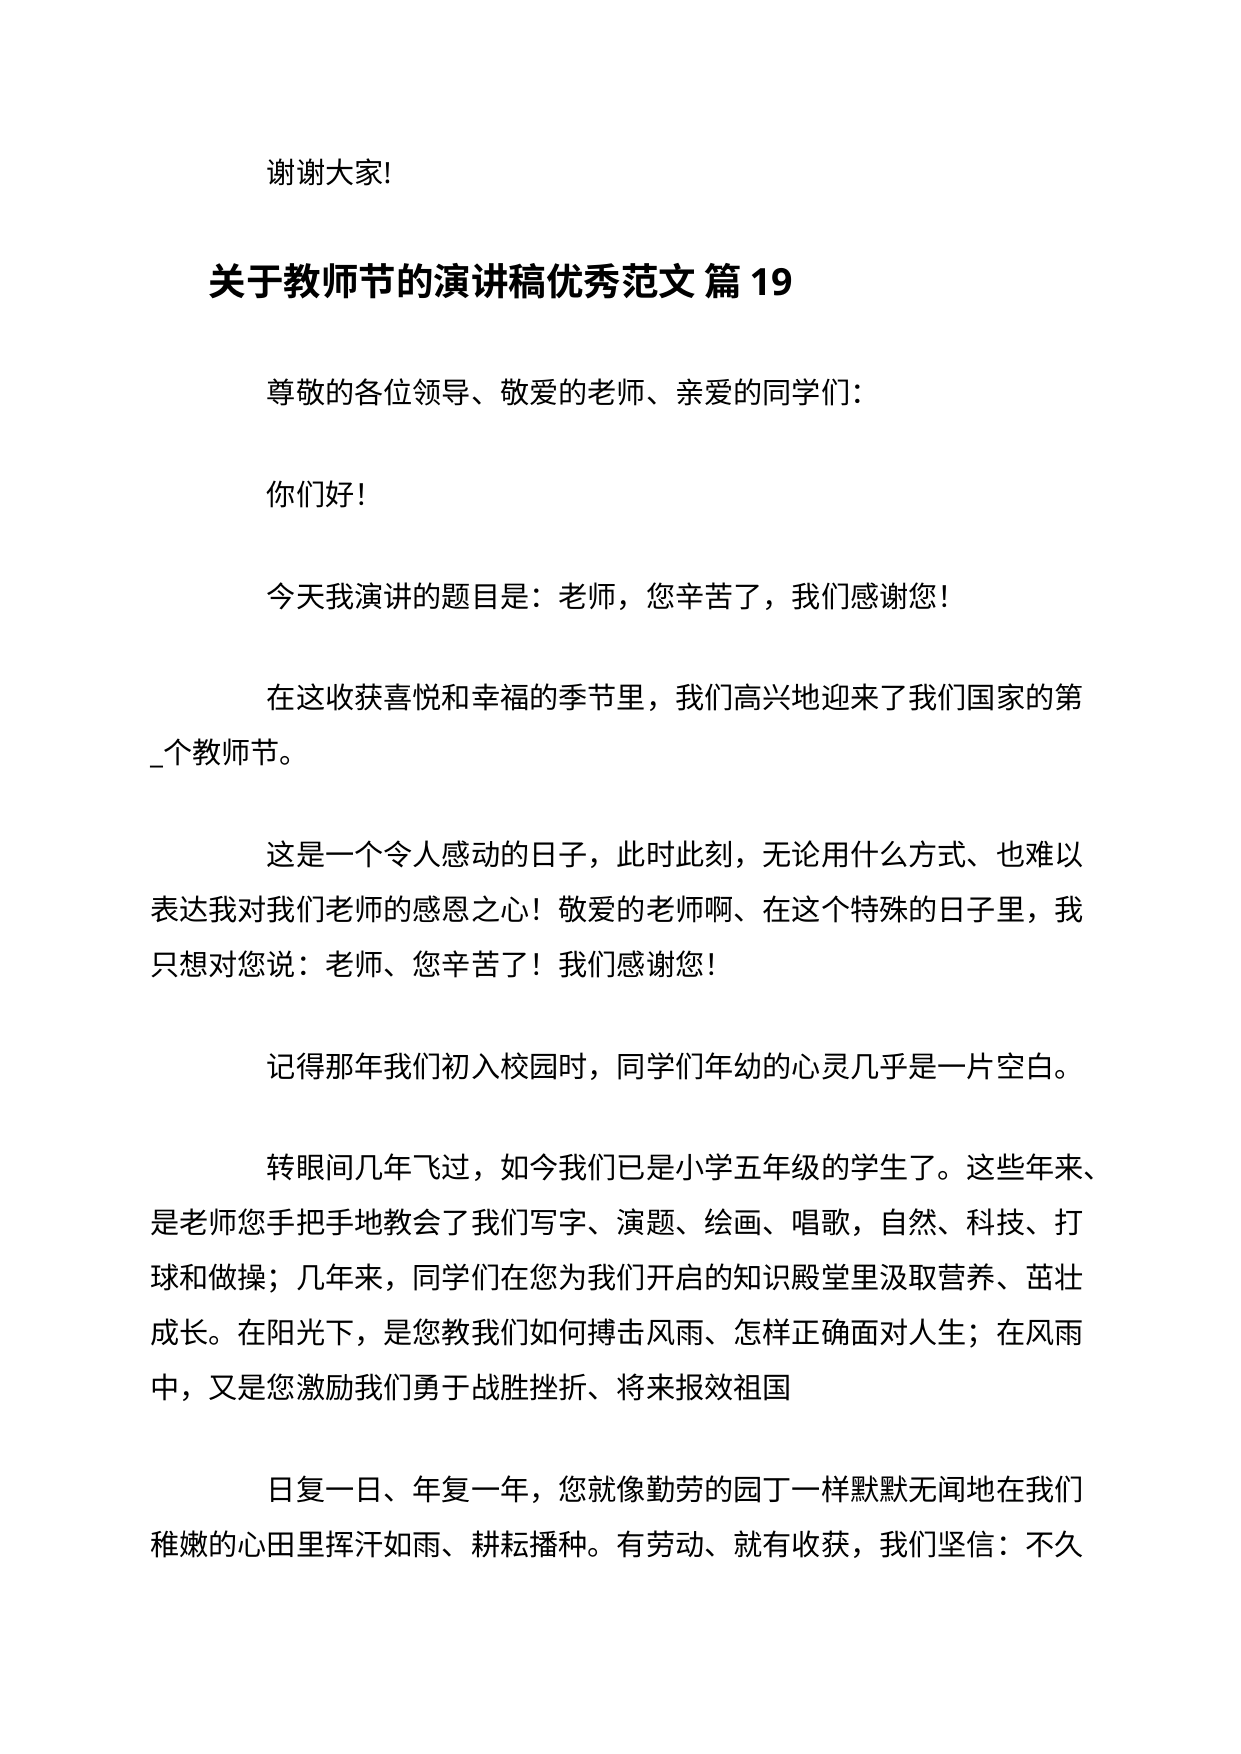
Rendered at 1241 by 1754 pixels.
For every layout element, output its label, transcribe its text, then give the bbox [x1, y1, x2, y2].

text 在这收获喜悦和幸福的季节里，我们高兴地迎来了我们国家的第_个教师节。 [150, 675, 1090, 772]
text 转眼间几年飞过，如今我们已是小学五年级的学生了。这些年来、是老师您手把手地教会了我们写字、演题、绘画、唱歌，自然、科技、打球和做操；几年来，同学们在您为我们开启的知识殿堂里汲取营养、茁壮成长。在阳光下，是您教我们如何搏击风雨、怎样正确面对人生；在风雨中，又是您激励我们勇于战胜挫折、将来报效祖国 [150, 1145, 1090, 1407]
text 这是一个令人感动的日子，此时此刻，无论用什么方式、也难以表达我对我们老师的感恩之心！敬爱的老师啊、在这个特殊的日子里，我只想对您说：老师、您辛苦了！我们感谢您！ [150, 832, 1090, 984]
text 记得那年我们初入校园时，同学们年幼的心灵几乎是一片空白。 [150, 1043, 1090, 1086]
text 今天我演讲的题目是：老师，您辛苦了，我们感谢您！ [150, 573, 1090, 615]
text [150, 1466, 1090, 1564]
text 你们好！ [150, 471, 1090, 514]
text 尊敬的各位领导、敬爱的老师、亲爱的同学们： [150, 369, 1090, 412]
text 关于教师节的演讲稿优秀范文 篇19 [150, 252, 1090, 306]
text 谢谢大家! [150, 150, 1090, 192]
